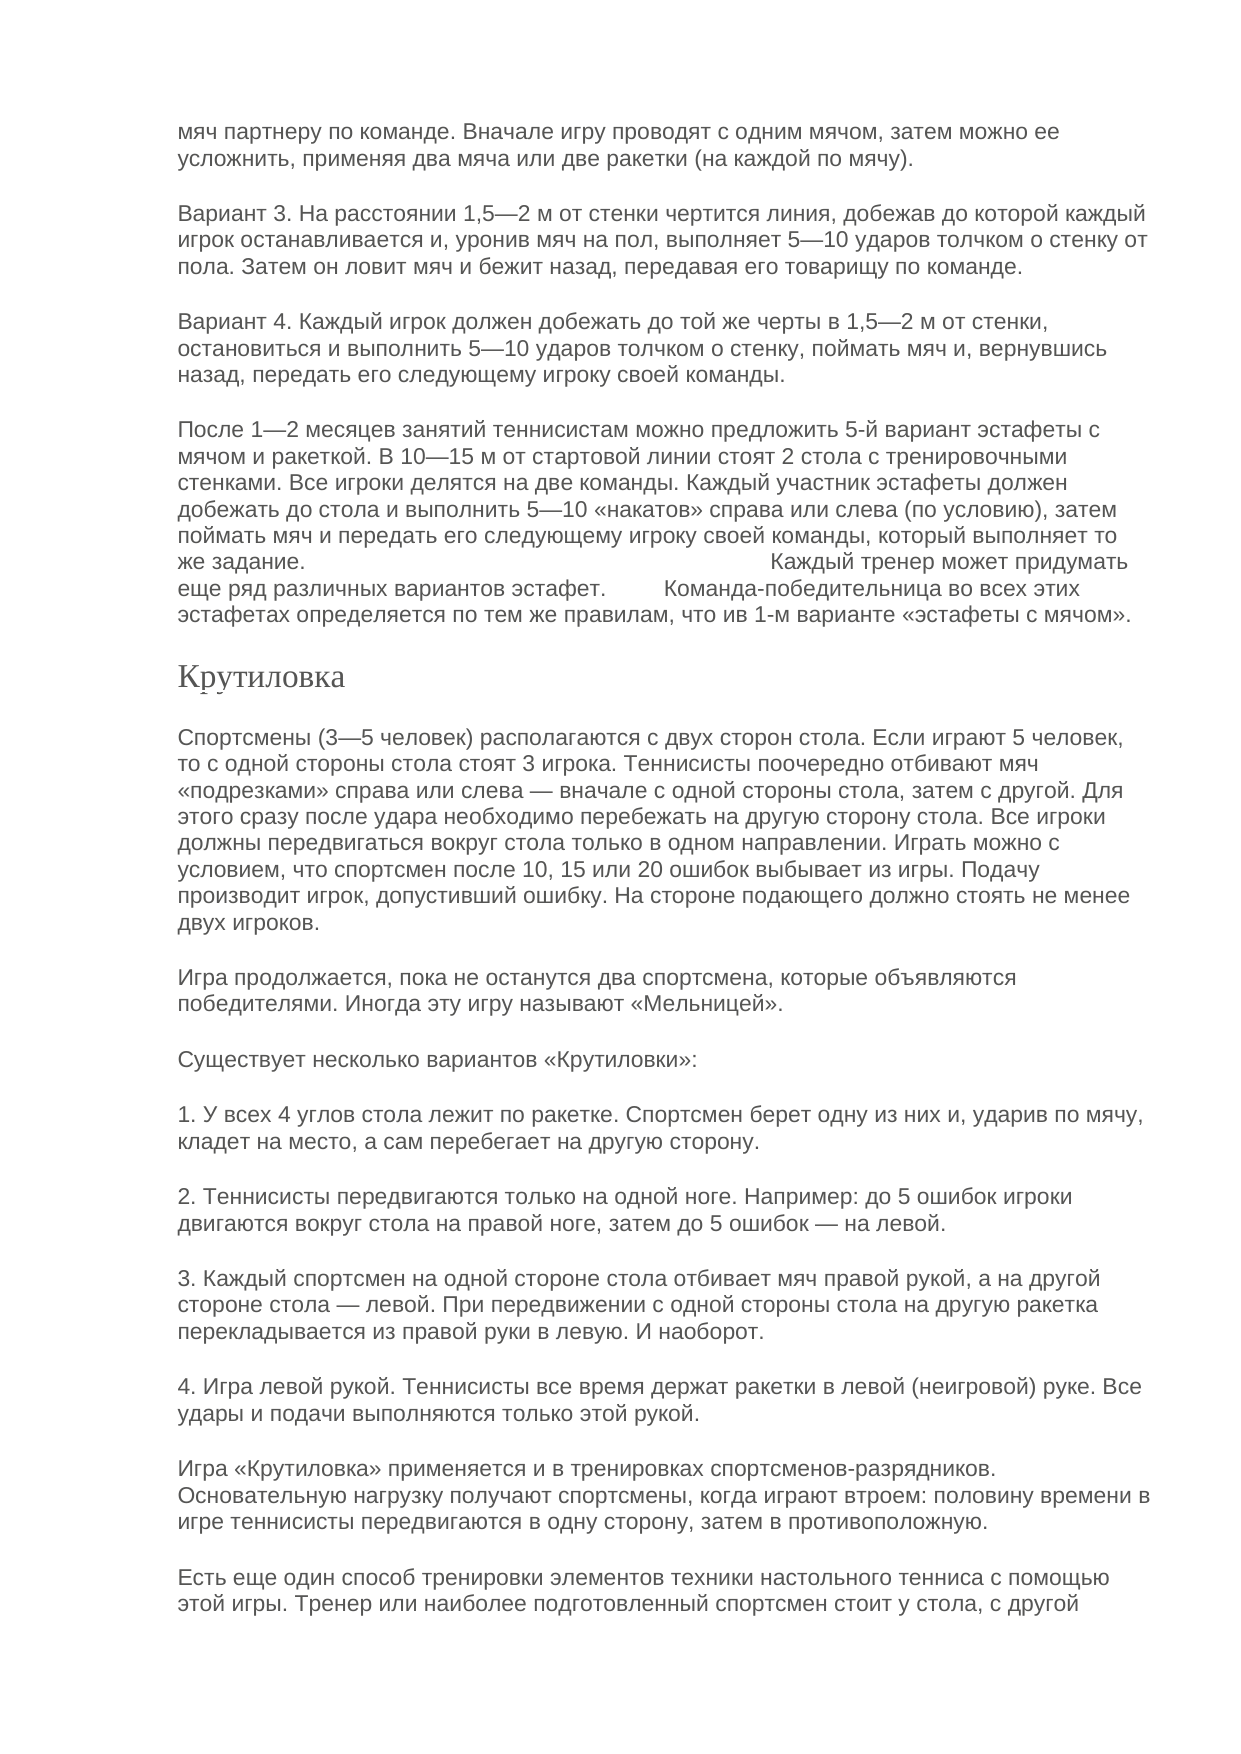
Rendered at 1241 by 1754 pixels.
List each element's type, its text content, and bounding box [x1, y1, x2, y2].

text 4. Игра левой рукой. Теннисисты все время держат ракетки в левой (неигровой) руке. Все удары и подачи выполняются только этой рукой. [177, 1373, 1152, 1426]
text 1. У всех 4 углов стола лежит по ракетке. Спортсмен берет одну из них и, ударив по мячу, кладет на место, а сам перебегает на другую сторону. [177, 1101, 1152, 1154]
text После 1—2 месяцев занятий теннисистам можно предложить 5-й вариант эстафеты с мячом и ракеткой. В 10—15 м от стартовой линии стоят 2 стола с тренировочными стенками. Все игроки делятся на две команды. Каждый участник эстафеты должен добежать до стола и выполнить 5—10 «накатов» справа или слева (по условию), затем поймать мяч и передать его следующему игроку своей команды, который выполняет то же задание. Каждый тренер может придумать еще ряд различных вариантов эстафет. Команда-победительница во всех этих эстафетах определяется по тем же правилам, что ив 1-м варианте «эстафеты с мячом». [177, 416, 1152, 627]
text Существует несколько вариантов «Крутиловки»: [177, 1046, 1152, 1072]
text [177, 1563, 1152, 1616]
text Крутиловка [177, 656, 1152, 695]
text Вариант 4. Каждый игрок должен добежать до той же черты в 1,5—2 м от стенки, остановиться и выполнить 5—10 ударов толчком о стенку, поймать мяч и, вернувшись назад, передать его следующему игроку своей команды. [177, 308, 1152, 387]
text 2. Теннисисты передвигаются только на одной ноге. Например: до 5 ошибок игроки двигаются вокруг стола на правой ноге, затем до 5 ошибок — на левой. [177, 1183, 1152, 1236]
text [177, 118, 1152, 171]
text Игра продолжается, пока не останутся два спортсмена, которые объявляются победителями. Иногда эту игру называют «Мельницей». [177, 964, 1152, 1017]
text 3. Каждый спортсмен на одной стороне стола отбивает мяч правой рукой, а на другой стороне стола — левой. При передвижении с одной стороны стола на другую ракетка перекладывается из правой руки в левую. И наоборот. [177, 1265, 1152, 1344]
text Спортсмены (3—5 человек) располагаются с двух сторон стола. Если играют 5 человек, то с одной стороны стола стоят 3 игрока. Теннисисты поочередно отбивают мяч «подрезками» справа или слева — вначале с одной стороны стола, затем с другой. Для этого сразу после удара необходимо перебежать на другую сторону стола. Все игроки должны передвигаться вокруг стола только в одном направлении. Играть можно с условием, что спортсмен после 10, 15 или 20 ошибок выбывает из игры. Подачу производит игрок, допустивший ошибку. На стороне подающего должно стоять не менее двух игроков. [177, 724, 1152, 935]
text Игра «Крутиловка» применяется и в тренировках спортсменов-разрядников. Основательную нагрузку получают спортсмены, когда играют втроем: половину времени в игре теннисисты передвигаются в одну сторону, затем в противоположную. [177, 1455, 1152, 1534]
text Вариант 3. На расстоянии 1,5—2 м от стенки чертится линия, добежав до которой каждый игрок останавливается и, уронив мяч на пол, выполняет 5—10 ударов толчком о стенку от пола. Затем он ловит мяч и бежит назад, передавая его товарищу по команде. [177, 200, 1152, 279]
